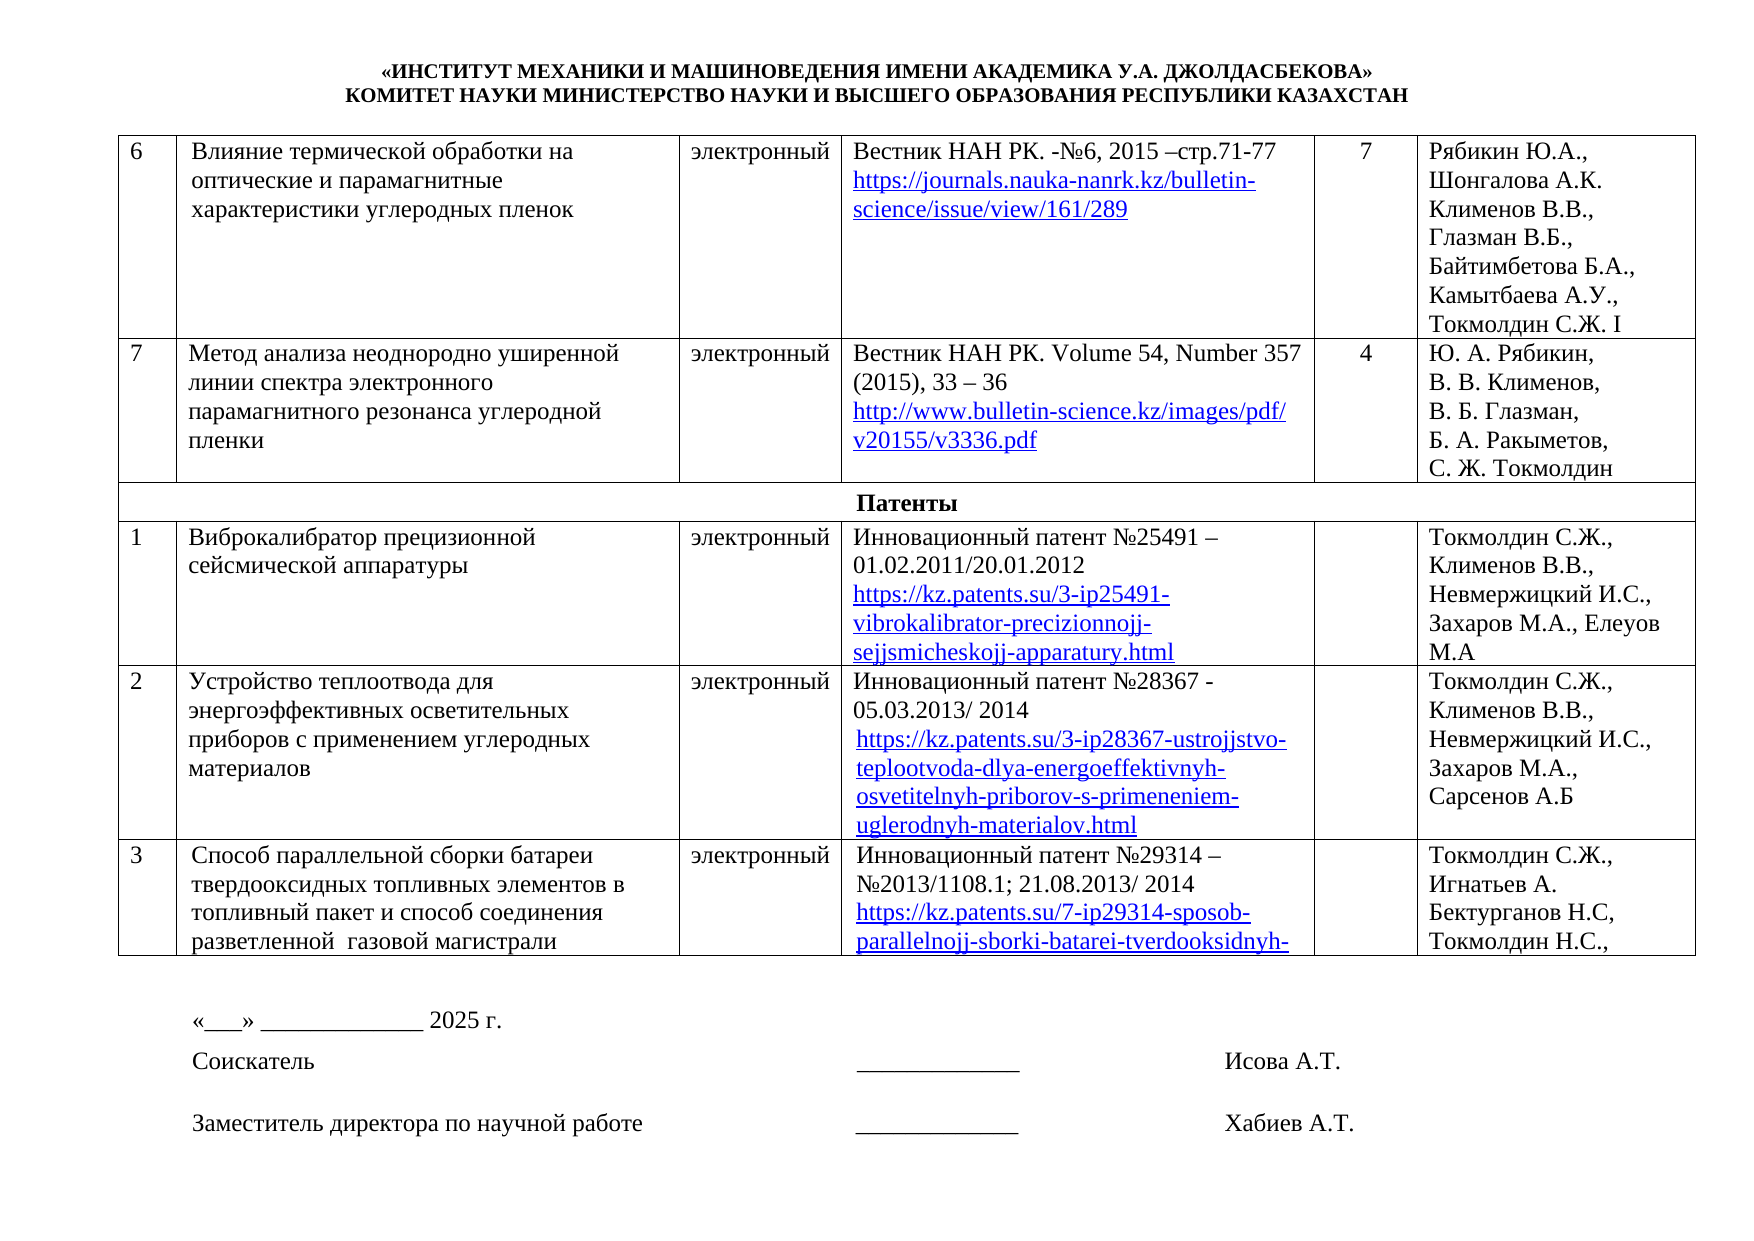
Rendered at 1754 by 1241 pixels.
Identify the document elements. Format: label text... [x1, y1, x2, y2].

table_cell Вестник НАН РК. -№6, 2015 –стр.71-77 https://journals.nauka-nanrk.kz/bulletin-science/issue/view/161/289 [842, 136, 1314, 337]
table_cell Виброкалибратор прецизионной сейсмической аппаратуры [177, 522, 679, 665]
table_cell Патенты [119, 483, 1695, 521]
table_cell Метод анализа неоднородно уширенной линии спектра электронного парамагнитного резонанса углеродной пленки [177, 339, 679, 482]
table_cell электронный [680, 840, 841, 955]
table_cell 1 [119, 522, 176, 665]
table_cell 3 [119, 840, 176, 955]
table_cell Инновационный патент №28367 -05.03.2013/ 2014 https://kz.patents.su/3-ip28367-ustrojjstvo-teplootvoda-dlya-energoeffektivnyh-osvetitelnyh-priborov-s-primeneniem-uglerodnyh-materialov.html [842, 666, 1314, 839]
table_cell 2 [119, 666, 176, 839]
table_cell 6 [119, 136, 176, 337]
table_cell электронный [680, 522, 841, 665]
table_cell [1315, 666, 1417, 839]
table_cell 7 [1315, 136, 1417, 337]
table_cell Токмолдин С.Ж., Клименов В.В., Невмержицкий И.С., Захаров М.А., Елеуов М.А [1418, 522, 1695, 665]
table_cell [1418, 840, 1695, 955]
table_cell Влияние термической обработки на оптические и парамагнитные характеристики углеродных пленок [177, 136, 679, 337]
table_cell Вестник НАН РК. Volume 54, Number 357 (2015), 33 – 36 http://www.bulletin-science.kz/images/pdf/v20155/v3336.pdf [842, 339, 1314, 482]
table_cell Инновационный патент №25491 –01.02.2011/20.01.2012 https://kz.patents.su/3-ip25491-vibrokalibrator-precizionnojj-sejjsmicheskojj-apparatury.html [842, 522, 1314, 665]
table_cell [1315, 522, 1417, 665]
table_cell [1315, 840, 1417, 955]
table_cell Токмолдин С.Ж., Клименов В.В., Невмержицкий И.С., Захаров М.А., Сарсенов А.Б [1418, 666, 1695, 839]
table_cell Устройство теплоотвода для энергоэффективных осветительных приборов с применением углеродных материалов [177, 666, 679, 839]
table_cell 4 [1315, 339, 1417, 482]
table_cell 7 [119, 339, 176, 482]
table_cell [842, 840, 1314, 955]
table_cell электронный [680, 136, 841, 337]
table_cell электронный [680, 666, 841, 839]
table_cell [177, 840, 679, 955]
table_cell электронный [680, 339, 841, 482]
